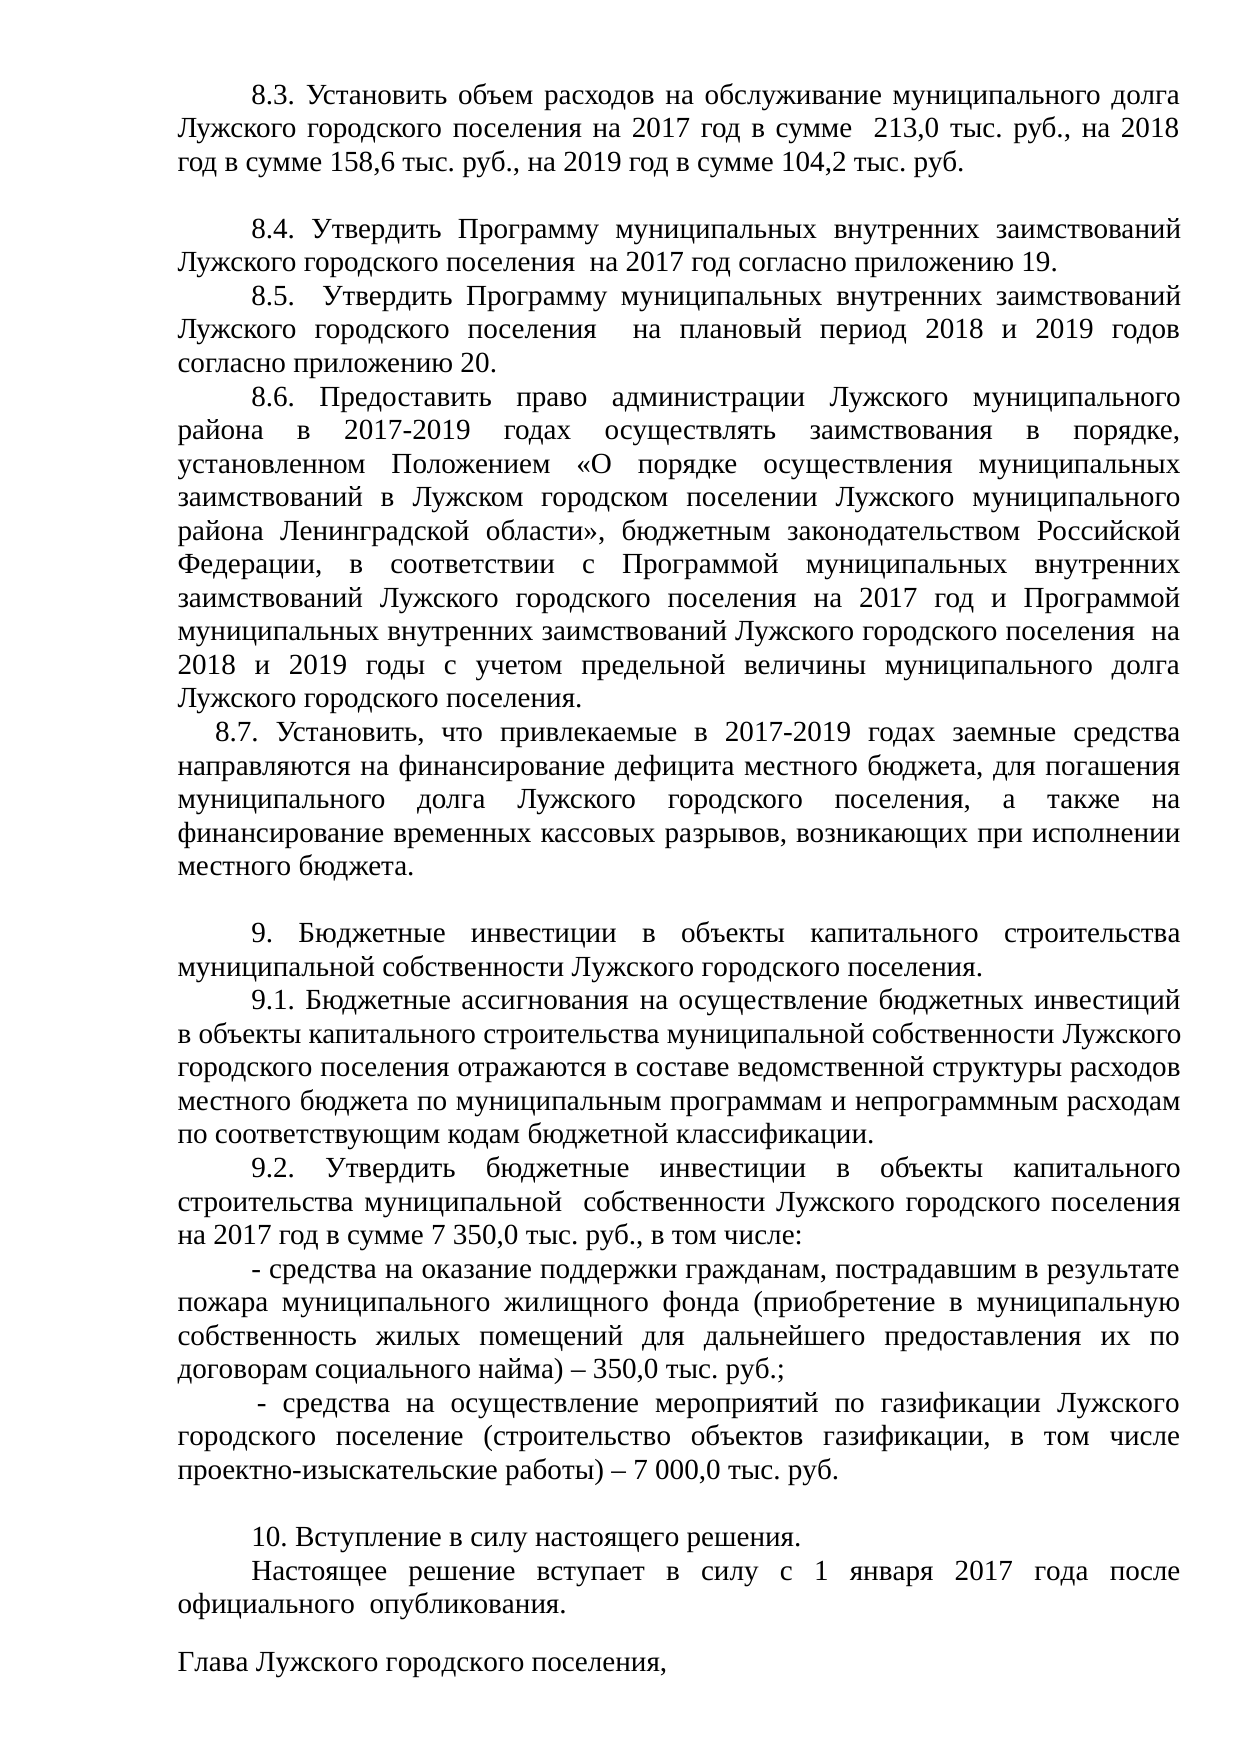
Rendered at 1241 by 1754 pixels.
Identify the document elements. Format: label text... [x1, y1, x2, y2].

text 10. Вступление в силу настоящего решения. [177, 1519, 1181, 1553]
text 8.7. Установить, что привлекаемые в 2017-2019 годах заемные средства направляются на финансирование дефицита местного бюджета, для погашения муниципального долга Лужского городского поселения, а также на финансирование временных кассовых разрывов, возникающих при исполнении местного бюджета. [177, 714, 1181, 882]
text 9. Бюджетные инвестиции в объекты капитального строительства муниципальной собственности Лужского городского поселения. [177, 915, 1181, 982]
text 8.6. Предоставить право администрации Лужского муниципального района в 2017-2019 годах осуществлять заимствования в порядке, установленном Положением «О порядке осуществления муниципальных заимствований в Лужском городском поселении Лужского муниципального района Ленинградской области», бюджетным законодательством Российской Федерации, в соответствии с Программой муниципальных внутренних заимствований Лужского городского поселения на 2017 год и Программой муниципальных внутренних заимствований Лужского городского поселения на 2018 и 2019 годы с учетом предельной величины муниципального долга Лужского городского поселения. [177, 379, 1181, 714]
text Глава Лужского городского поселения, [177, 1644, 1181, 1677]
text 8.3. Установить объем расходов на обслуживание муниципального долга Лужского городского поселения на 2017 год в сумме 213,0 тыс. руб., на 2018 год в сумме 158,6 тыс. руб., на 2019 год в сумме 104,2 тыс. руб. [177, 77, 1181, 177]
text 8.5. Утвердить Программу муниципальных внутренних заимствований Лужского городского поселения на плановый период 2018 и 2019 годов согласно приложению 20. [177, 278, 1181, 379]
text - средства на оказание поддержки гражданам, пострадавшим в результате пожара муниципального жилищного фонда (приобретение в муниципальную собственность жилых помещений для дальнейшего предоставления их по договорам социального найма) – 350,0 тыс. руб.; [177, 1251, 1181, 1385]
text - средства на осуществление мероприятий по газификации Лужского городского поселение (строительство объектов газификации, в том числе проектно-изыскательские работы) – 7 000,0 тыс. руб. [177, 1385, 1181, 1486]
text 9.2. Утвердить бюджетные инвестиции в объекты капитального строительства муниципальной собственности Лужского городского поселения на 2017 год в сумме 7 350,0 тыс. руб., в том числе: [177, 1150, 1181, 1251]
text Настоящее решение вступает в силу с 1 января 2017 года после официального опубликования. [177, 1553, 1181, 1620]
text 9.1. Бюджетные ассигнования на осуществление бюджетных инвестиций в объекты капитального строительства муниципальной собственности Лужского городского поселения отражаются в составе ведомственной структуры расходов местного бюджета по муниципальным программам и непрограммным расходам по соответствующим кодам бюджетной классификации. [177, 982, 1181, 1150]
text 8.4. Утвердить Программу муниципальных внутренних заимствований Лужского городского поселения на 2017 год согласно приложению 19. [177, 211, 1181, 278]
